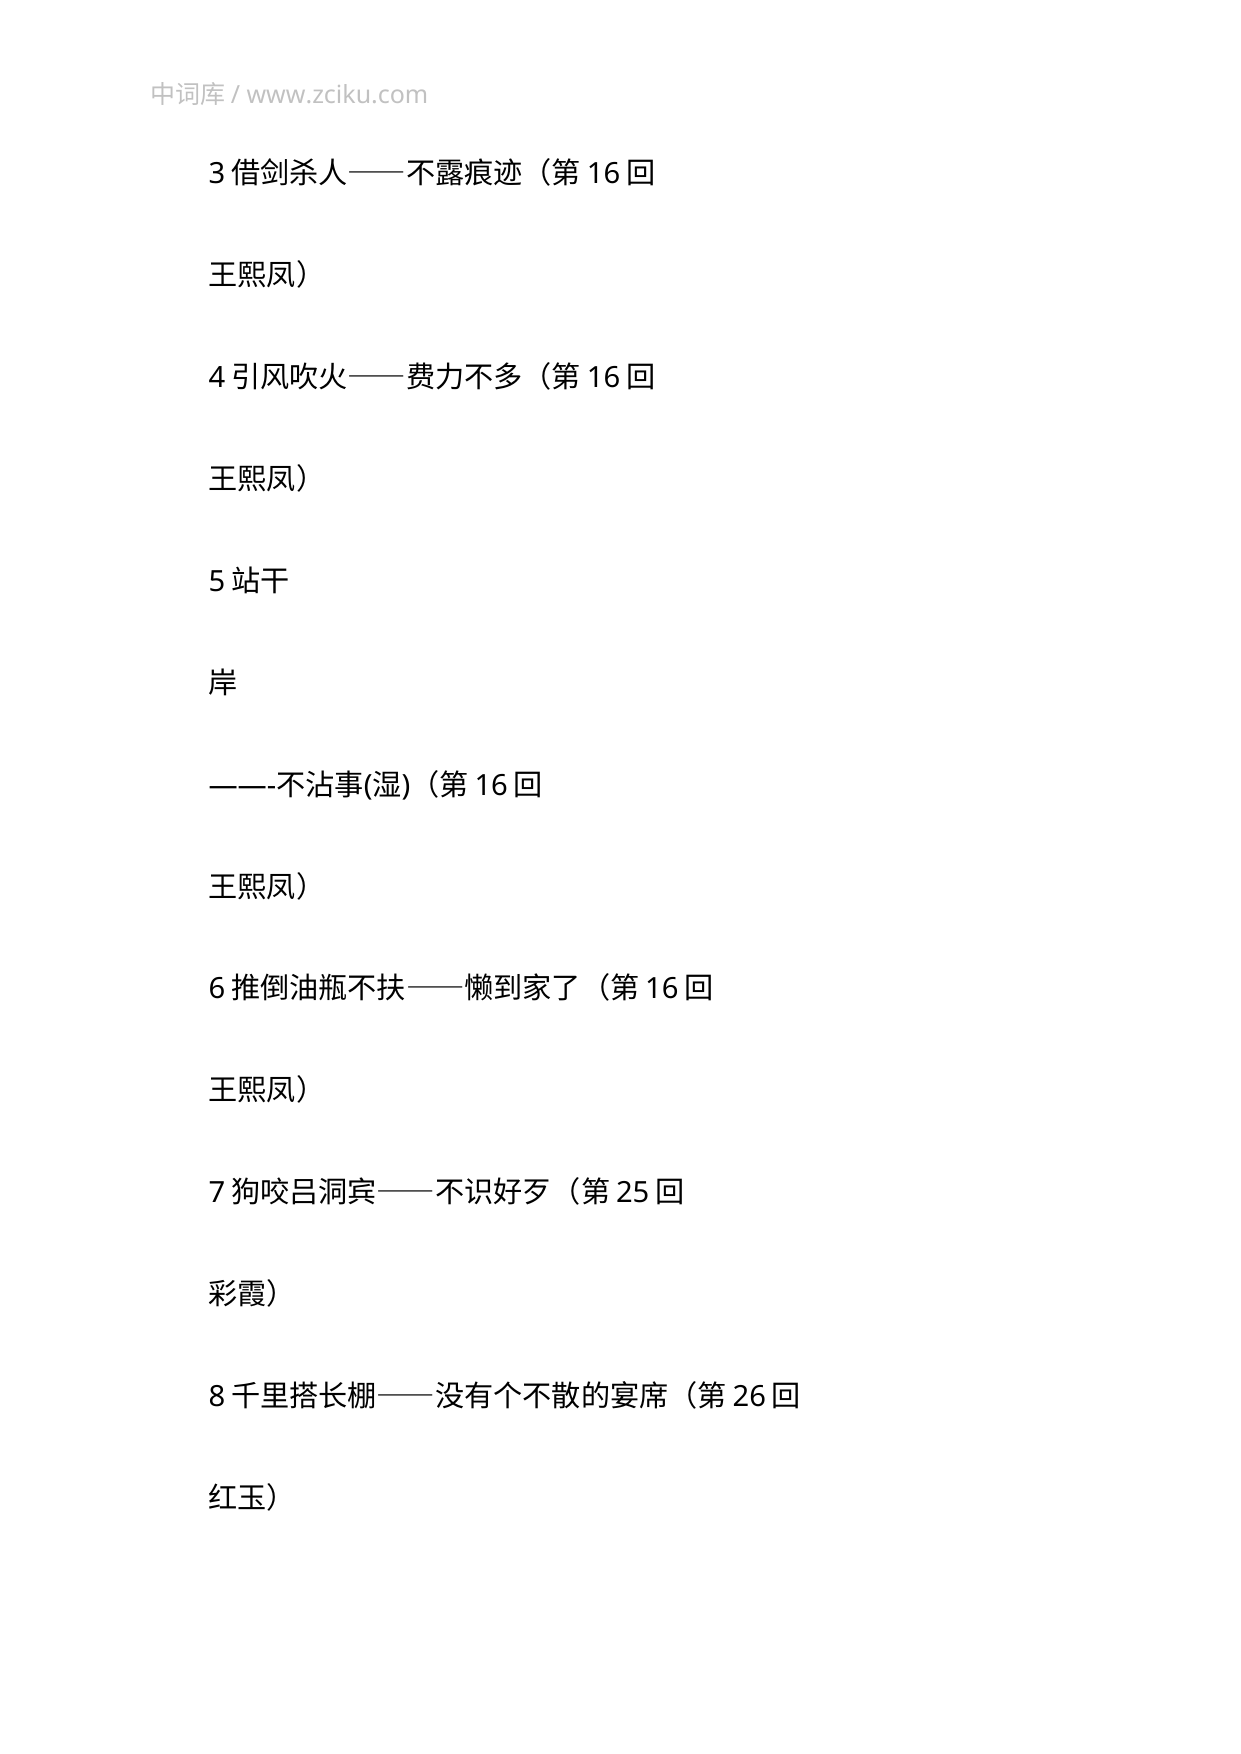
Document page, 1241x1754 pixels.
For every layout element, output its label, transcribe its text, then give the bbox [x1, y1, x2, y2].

text 彩霞） [150, 1271, 1090, 1313]
text ——-不沾事(湿)（第16回 [150, 761, 1090, 804]
text 王熙凤） [150, 252, 1090, 294]
text 4引风吹火——费力不多（第16回 [150, 354, 1090, 396]
text 王熙凤） [150, 863, 1090, 906]
text 7狗咬吕洞宾——不识好歹（第25回 [150, 1169, 1090, 1211]
text 8千里搭长棚——没有个不散的宴席（第26回 [150, 1372, 1090, 1415]
text 6推倒油瓶不扶——懒到家了（第16回 [150, 965, 1090, 1007]
text 王熙凤） [150, 456, 1090, 498]
text 岸 [150, 659, 1090, 702]
text 5站干 [150, 557, 1090, 600]
text 3借剑杀人——不露痕迹（第16回 [150, 150, 1090, 192]
text 红玉） [150, 1474, 1090, 1517]
text 王熙凤） [150, 1067, 1090, 1109]
